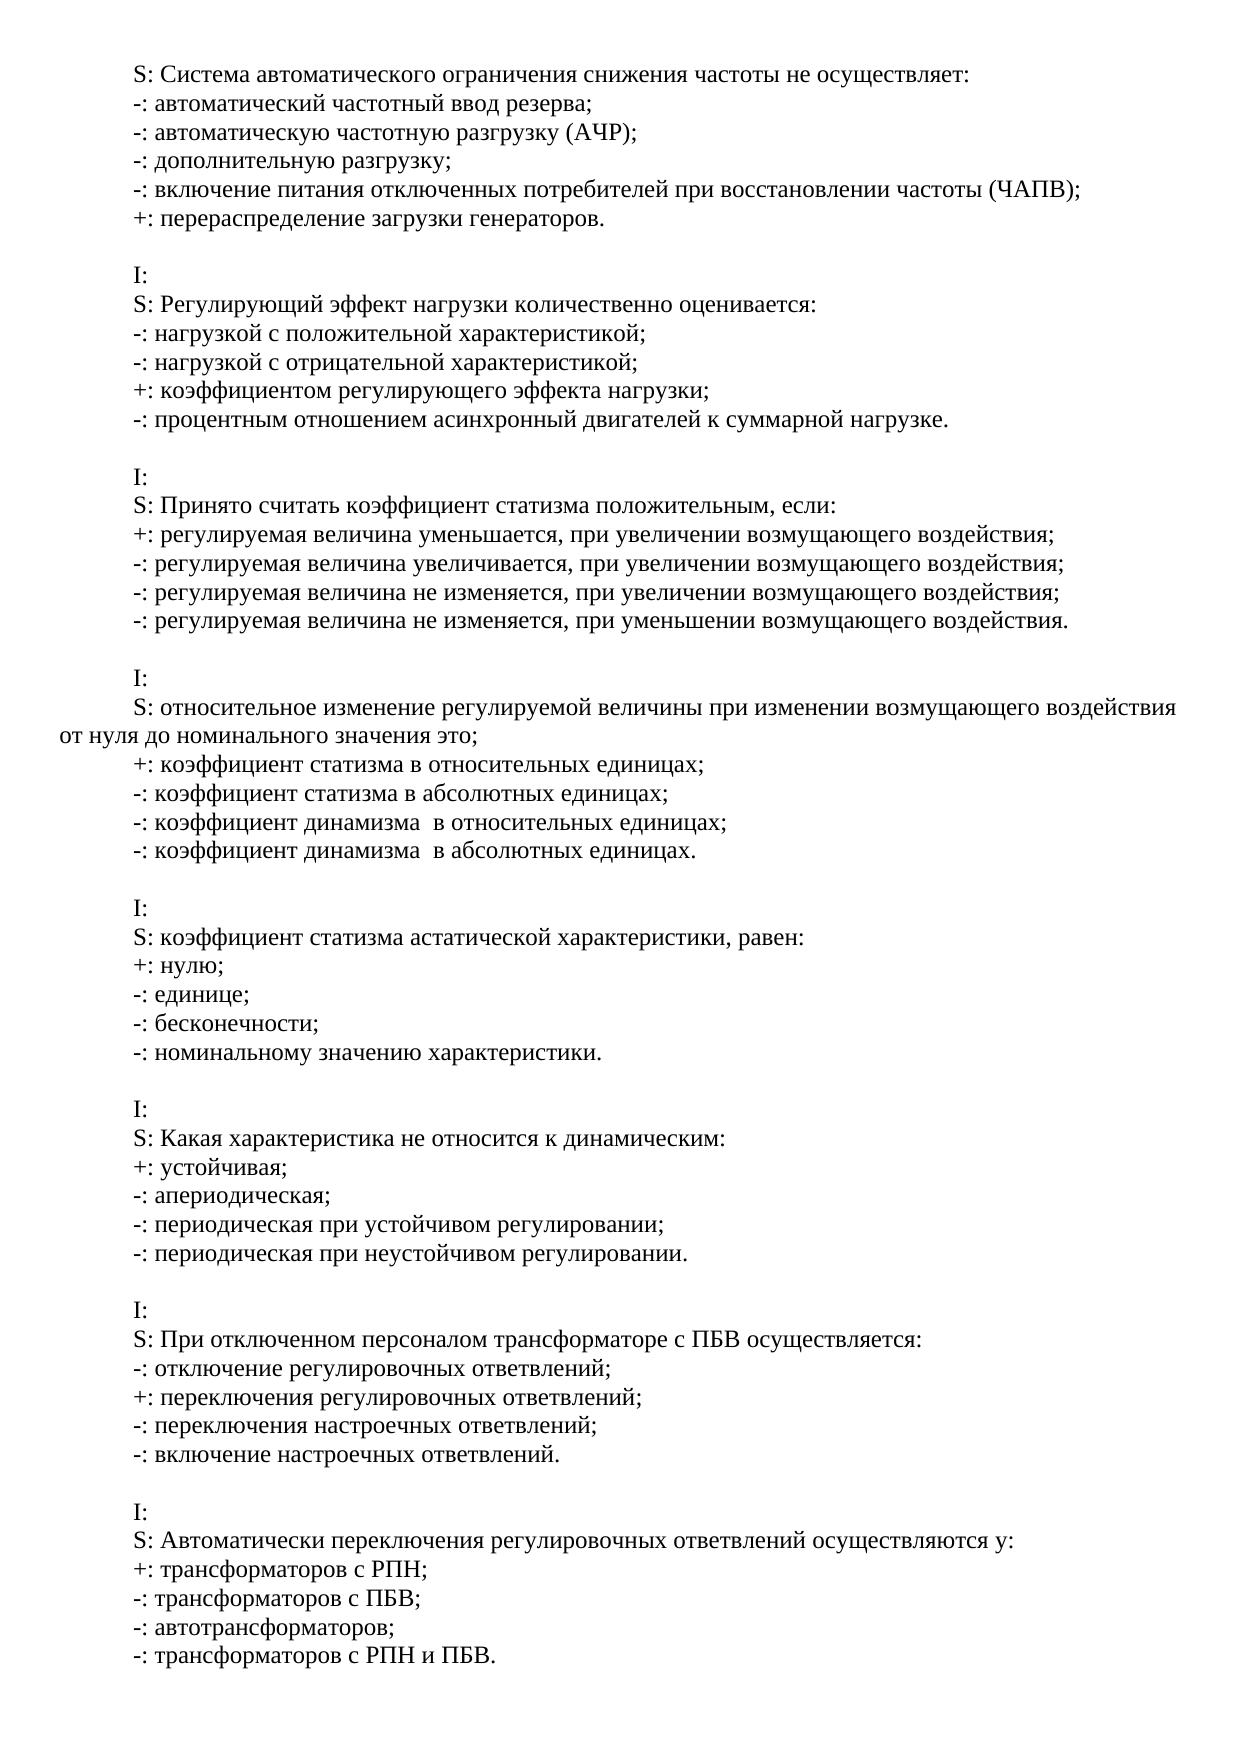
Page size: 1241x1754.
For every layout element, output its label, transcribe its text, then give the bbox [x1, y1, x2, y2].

text I: [59, 462, 1180, 490]
text -: трансформаторов с ПБВ; [59, 1583, 1180, 1612]
text -: коэффициент динамизма в абсолютных единицах. [59, 835, 1180, 864]
text S: Автоматически переключения регулировочных ответвлений осуществляются у: [59, 1525, 1180, 1554]
text I: [59, 893, 1180, 922]
text S: Регулирующий эффект нагрузки количественно оценивается: [59, 289, 1180, 318]
text -: автоматический частотный ввод резерва; [59, 88, 1180, 117]
text +: коэффициент статизма в относительных единицах; [59, 749, 1180, 778]
text +: перераспределение загрузки генераторов. [59, 203, 1180, 232]
text -: процентным отношением асинхронный двигателей к суммарной нагрузке. [59, 404, 1180, 433]
text -: апериодическая; [59, 1180, 1180, 1209]
text -: коэффициент динамизма в относительных единицах; [59, 807, 1180, 835]
text -: автоматическую частотную разгрузку (АЧР); [59, 117, 1180, 145]
text -: коэффициент статизма в абсолютных единицах; [59, 778, 1180, 807]
text I: [59, 1295, 1180, 1324]
text -: включение настроечных ответвлений. [59, 1439, 1180, 1468]
text I: [59, 260, 1180, 289]
text -: дополнительную разгрузку; [59, 145, 1180, 174]
text +: устойчивая; [59, 1152, 1180, 1180]
text -: автотрансформаторов; [59, 1612, 1180, 1640]
text S: Система автоматического ограничения снижения частоты не осуществляет: [59, 59, 1180, 88]
text -: бесконечности; [59, 1008, 1180, 1037]
text +: регулируемая величина уменьшается, при увеличении возмущающего воздействия; [59, 519, 1180, 548]
text I: [59, 1497, 1180, 1525]
text I: [59, 663, 1180, 692]
text S: относительное изменение регулируемой величины при изменении возмущающего воздействия от нуля до номинального значения это; [59, 692, 1180, 749]
text S: Какая характеристика не относится к динамическим: [59, 1123, 1180, 1152]
text S: Принято считать коэффициент статизма положительным, если: [59, 490, 1180, 519]
text -: включение питания отключенных потребителей при восстановлении частоты (ЧАПВ); [59, 174, 1180, 203]
text -: переключения настроечных ответвлений; [59, 1410, 1180, 1439]
text +: трансформаторов с РПН; [59, 1554, 1180, 1583]
text -: отключение регулировочных ответвлений; [59, 1353, 1180, 1382]
text -: регулируемая величина не изменяется, при уменьшении возмущающего воздействия. [59, 605, 1180, 634]
text +: коэффициентом регулирующего эффекта нагрузки; [59, 375, 1180, 404]
text -: трансформаторов с РПН и ПБВ. [59, 1640, 1180, 1669]
text I: [59, 1094, 1180, 1123]
text -: периодическая при устойчивом регулировании; [59, 1209, 1180, 1238]
text -: регулируемая величина не изменяется, при увеличении возмущающего воздействия; [59, 577, 1180, 605]
text +: переключения регулировочных ответвлений; [59, 1382, 1180, 1410]
text S: коэффициент статизма астатической характеристики, равен: [59, 922, 1180, 950]
text +: нулю; [59, 950, 1180, 979]
text -: периодическая при неустойчивом регулировании. [59, 1238, 1180, 1267]
text -: нагрузкой с положительной характеристикой; [59, 318, 1180, 347]
text S: При отключенном персоналом трансформаторе с ПБВ осуществляется: [59, 1324, 1180, 1353]
text -: регулируемая величина увеличивается, при увеличении возмущающего воздействия; [59, 548, 1180, 577]
text -: нагрузкой с отрицательной характеристикой; [59, 347, 1180, 375]
text -: номинальному значению характеристики. [59, 1037, 1180, 1065]
text -: единице; [59, 979, 1180, 1008]
